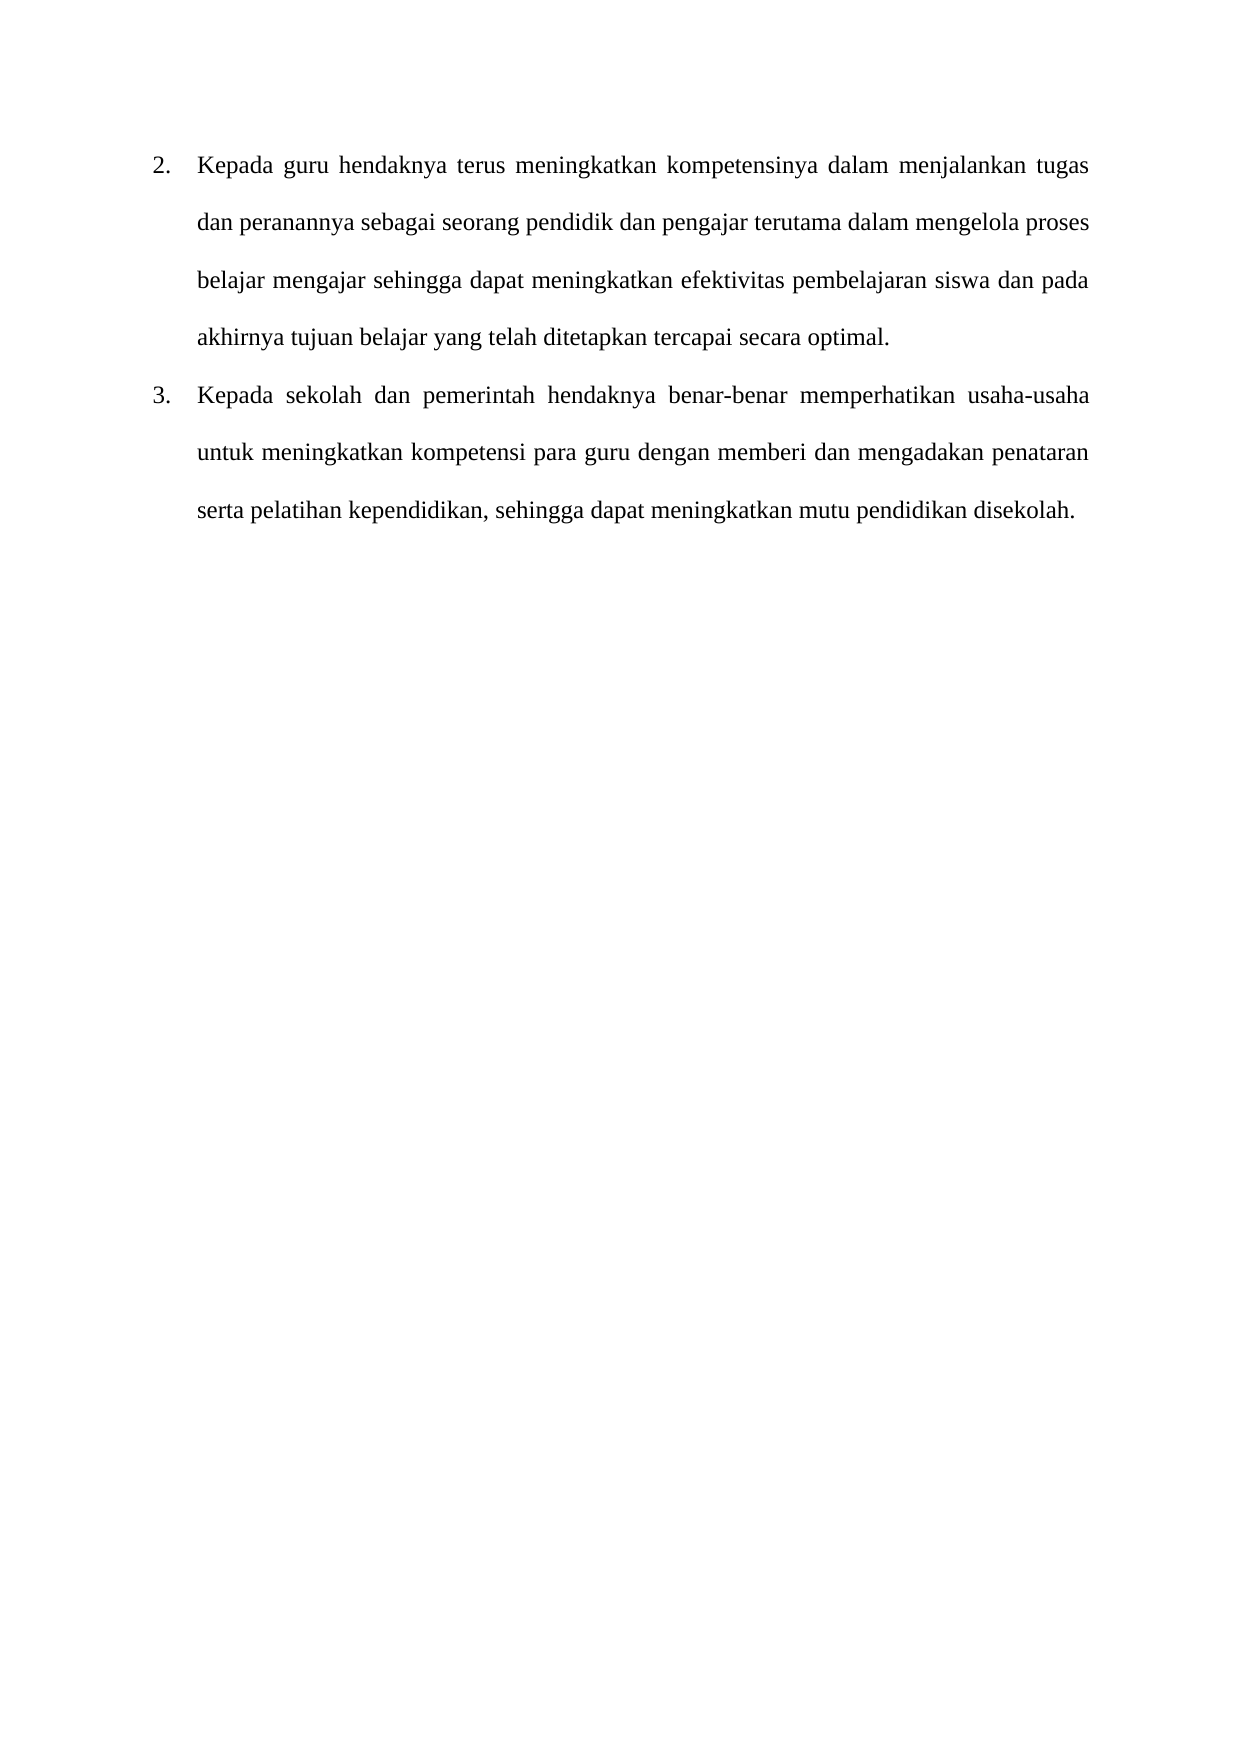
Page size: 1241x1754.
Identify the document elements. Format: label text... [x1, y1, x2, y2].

list Kepada sekolah dan pemerintah hendaknya benar-benar memperhatikan usaha-usaha untuk meningkatkan kompetensi para guru dengan memberi dan mengadakan penataran serta pelatihan kependidikan, sehingga dapat meningkatkan mutu pendidikan disekolah. [152, 380, 1090, 524]
list Kepada guru hendaknya terus meningkatkan kompetensinya dalam menjalankan tugas dan peranannya sebagai seorang pendidik dan pengajar terutama dalam mengelola proses belajar mengajar sehingga dapat meningkatkan efektivitas pembelajaran siswa dan pada akhirnya tujuan belajar yang telah ditetapkan tercapai secara optimal. [152, 150, 1090, 351]
